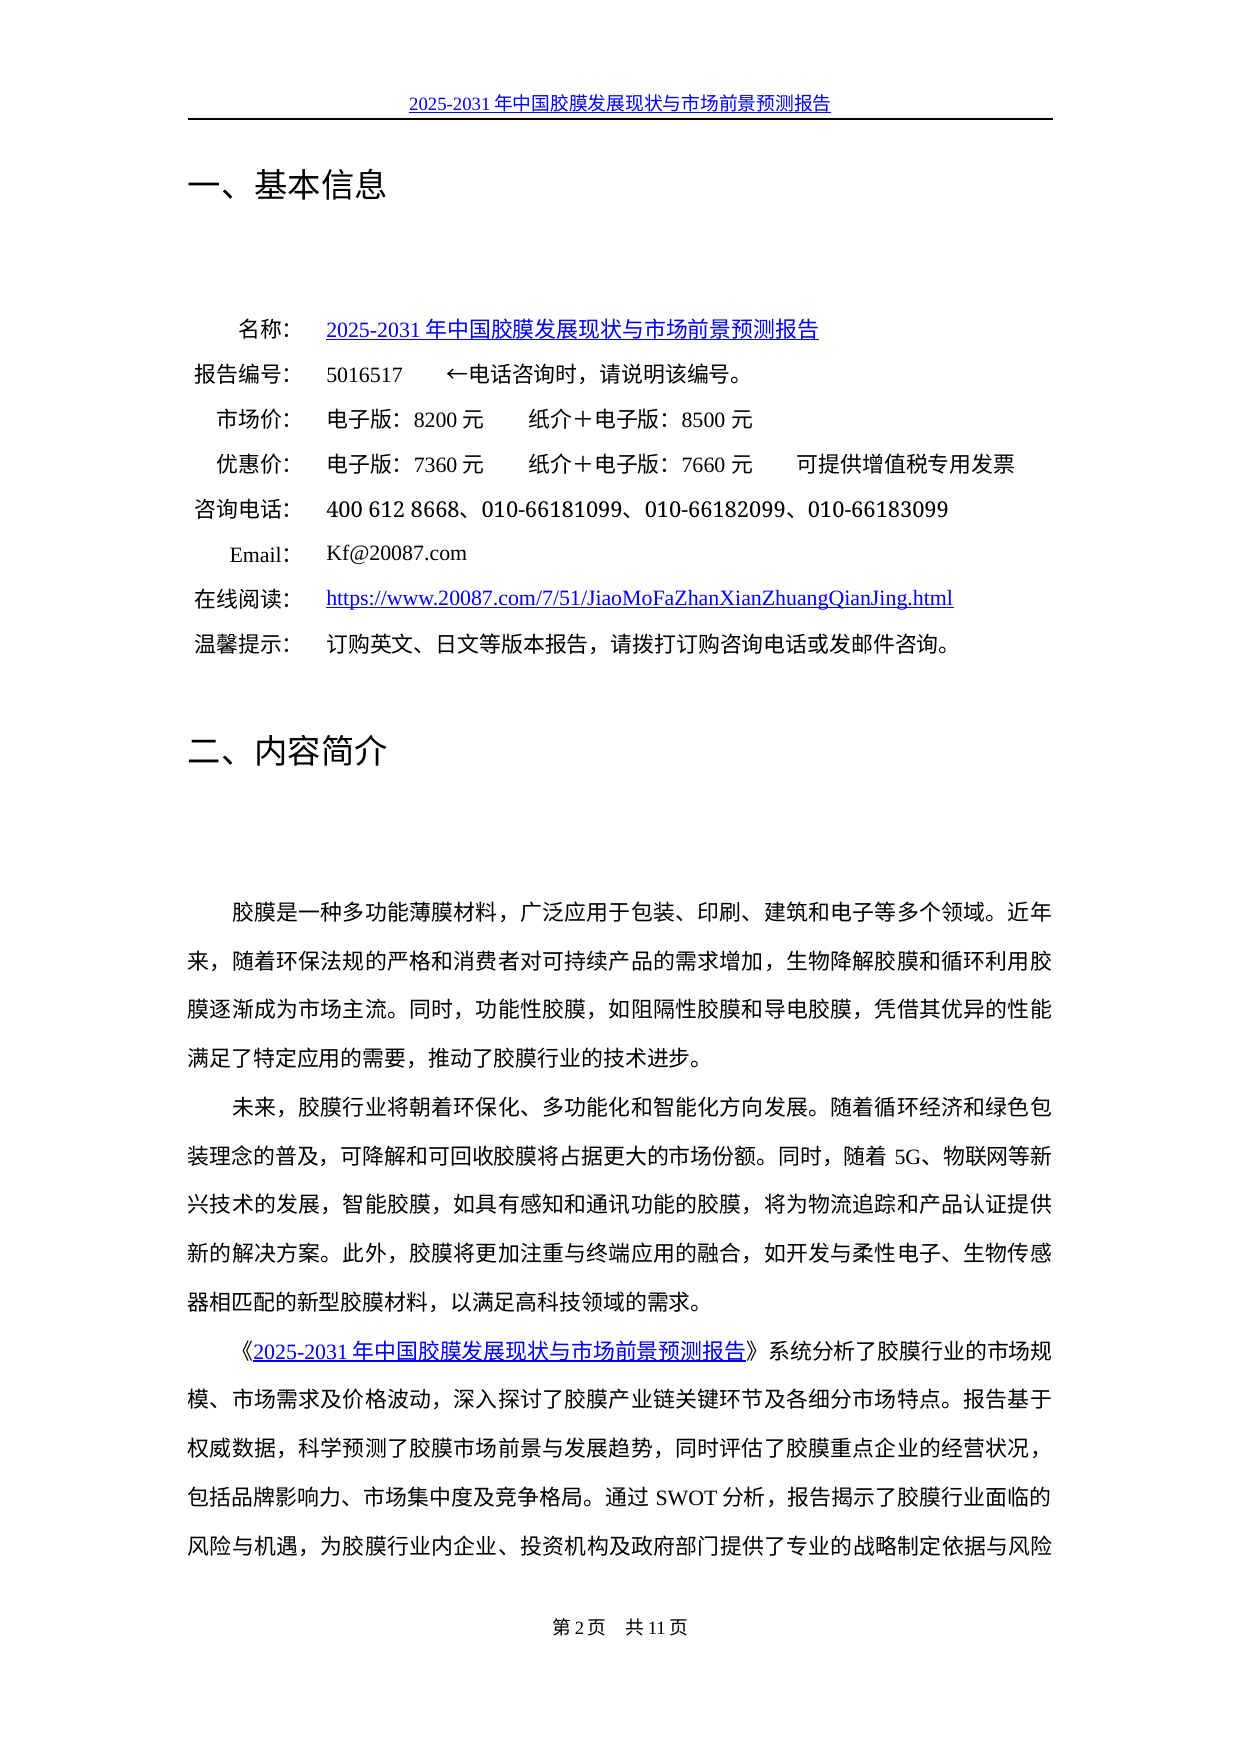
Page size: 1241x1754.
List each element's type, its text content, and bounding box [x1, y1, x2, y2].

table_cell 电子版：7360 元 纸介＋电子版：7660 元 可提供增值税专用发票 [315, 447, 1073, 492]
table_cell 电子版：8200 元 纸介＋电子版：8500 元 [315, 402, 1073, 447]
table_cell Email： [167, 537, 315, 582]
table_cell 优惠价： [167, 447, 315, 492]
table_cell 在线阅读： [167, 582, 315, 627]
table_cell 咨询电话： [167, 492, 315, 537]
table_cell Kf@20087.com [315, 537, 1073, 582]
table_cell 报告编号： [167, 357, 315, 402]
table_cell 市场价： [167, 402, 315, 447]
title 二、内容简介 [187, 717, 1053, 782]
table_cell 5016517 ←电话咨询时，请说明该编号。 [315, 357, 1073, 402]
table_cell 温馨提示： [167, 627, 315, 672]
table_cell 订购英文、日文等版本报告，请拨打订购咨询电话或发邮件咨询。 [315, 627, 1073, 672]
title 一、基本信息 [187, 150, 1053, 215]
table_cell 400 612 8668、010-66181099、010-66182099、010-66183099 [315, 492, 1073, 537]
table_header 名称： [167, 312, 315, 357]
table_cell [315, 582, 1073, 627]
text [187, 894, 1053, 1561]
table_header 2025-2031年中国胶膜发展现状与市场前景预测报告 [315, 312, 1073, 357]
